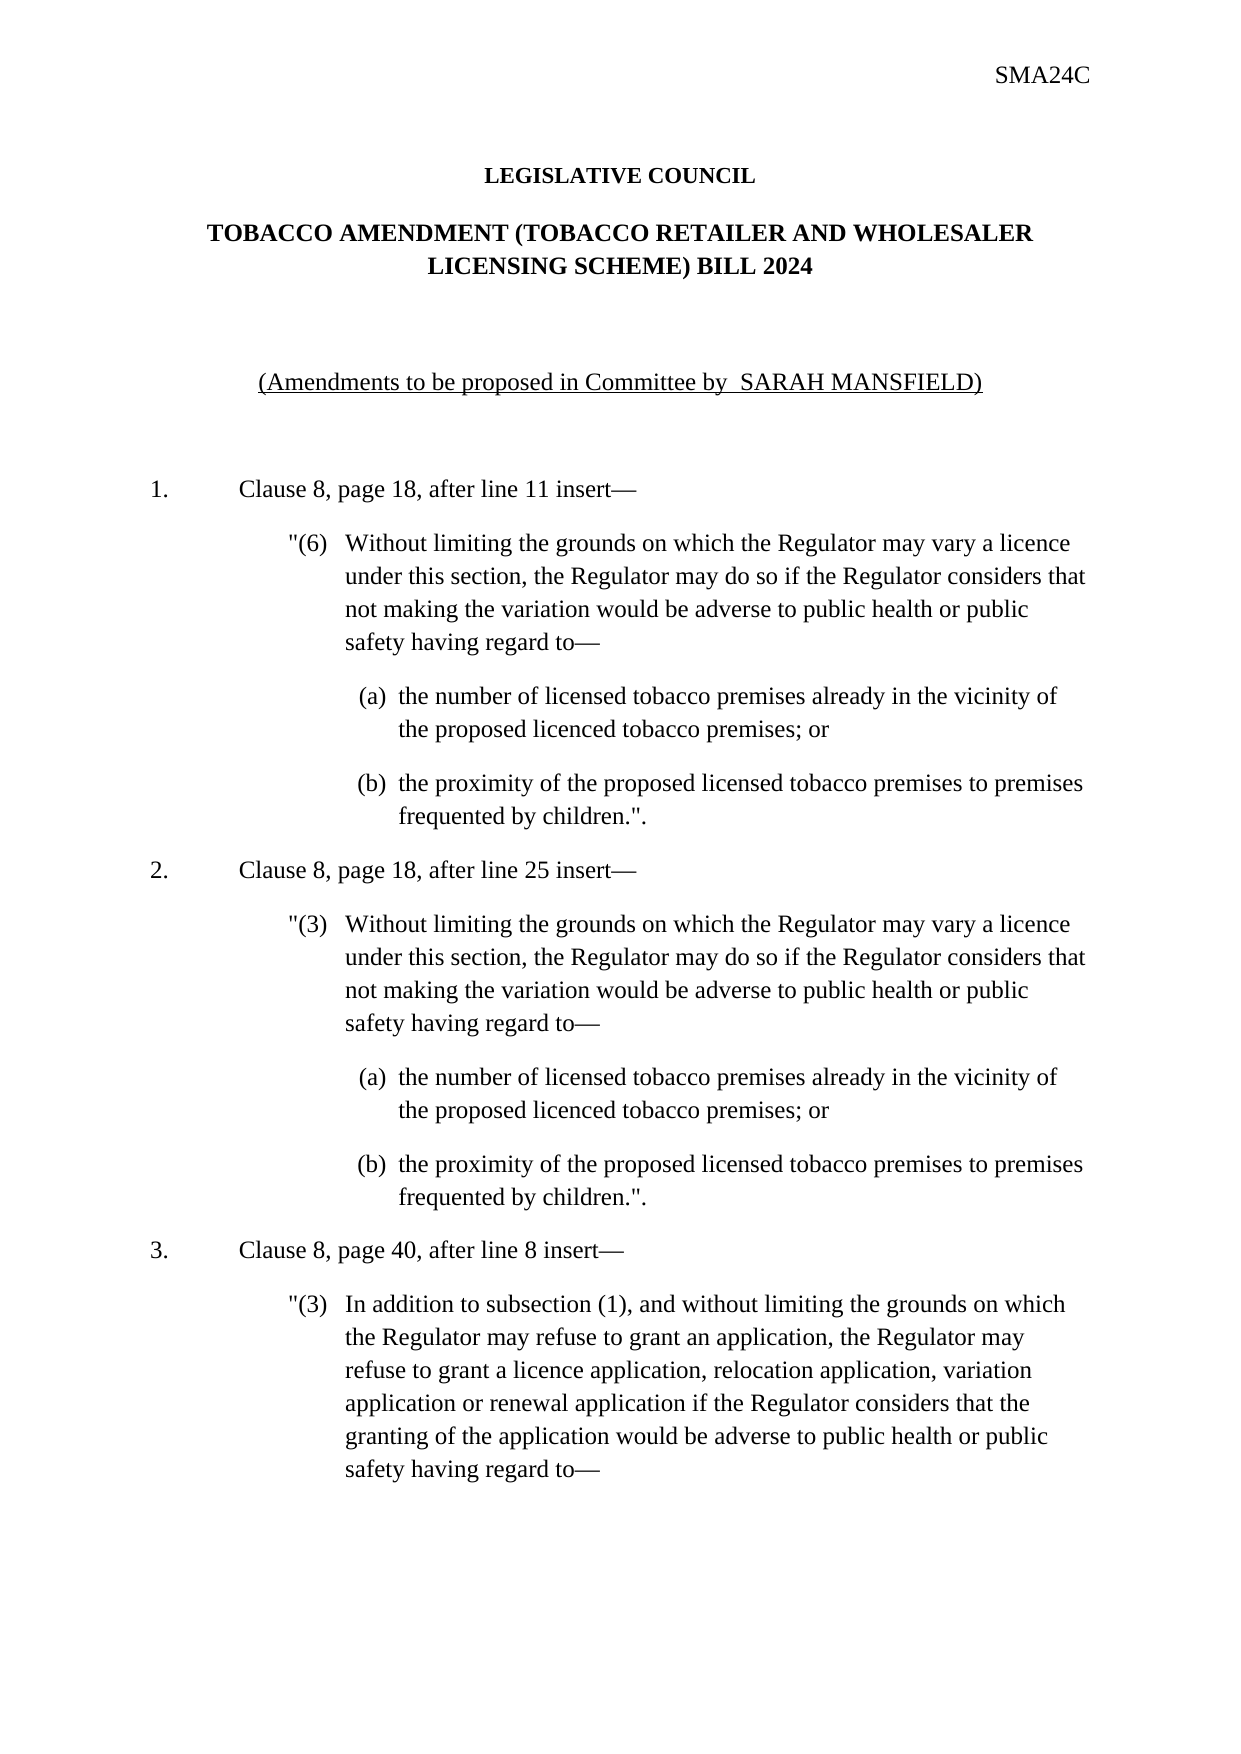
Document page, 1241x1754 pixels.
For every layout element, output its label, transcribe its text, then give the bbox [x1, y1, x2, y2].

subtitle (b) the proximity of the proposed licensed tobacco premises to premises frequented by children.". [150, 768, 1090, 830]
list Clause 8, page 18, after line 25 insert— [150, 855, 1090, 884]
text TOBACCO AMENDMENT (TOBACCO RETAILER AND WHOLESALER LICENSING SCHEME) BILL 2024 [150, 218, 1090, 279]
list Clause 8, page 18, after line 11 insert— [150, 474, 1090, 503]
subtitle "(6) Without limiting the grounds on which the Regulator may vary a licence under this section, the Regulator may do so if the Regulator considers that not making the variation would be adverse to public health or public safety having regard to— [150, 528, 1090, 656]
subtitle (b) the proximity of the proposed licensed tobacco premises to premises frequented by children.". [150, 1149, 1090, 1210]
text (Amendments to be proposed in Committee by SARAH MANSFIELD) [150, 367, 1090, 396]
subtitle "(3) Without limiting the grounds on which the Regulator may vary a licence under this section, the Regulator may do so if the Regulator considers that not making the variation would be adverse to public health or public safety having regard to— [150, 909, 1090, 1037]
list Clause 8, page 40, after line 8 insert— [150, 1236, 1090, 1264]
text Legislative Council [0, 162, 1240, 189]
subtitle (a) the number of licensed tobacco premises already in the vicinity of the proposed licenced tobacco premises; or [150, 1062, 1090, 1123]
subtitle (a) the number of licensed tobacco premises already in the vicinity of the proposed licenced tobacco premises; or [150, 681, 1090, 743]
subtitle "(3) In addition to subsection (1), and without limiting the grounds on which the Regulator may refuse to grant an application, the Regulator may refuse to grant a licence application, relocation application, variation application or renewal application if the Regulator considers that the granting of the application would be adverse to public health or public safety having regard to— [150, 1289, 1090, 1483]
